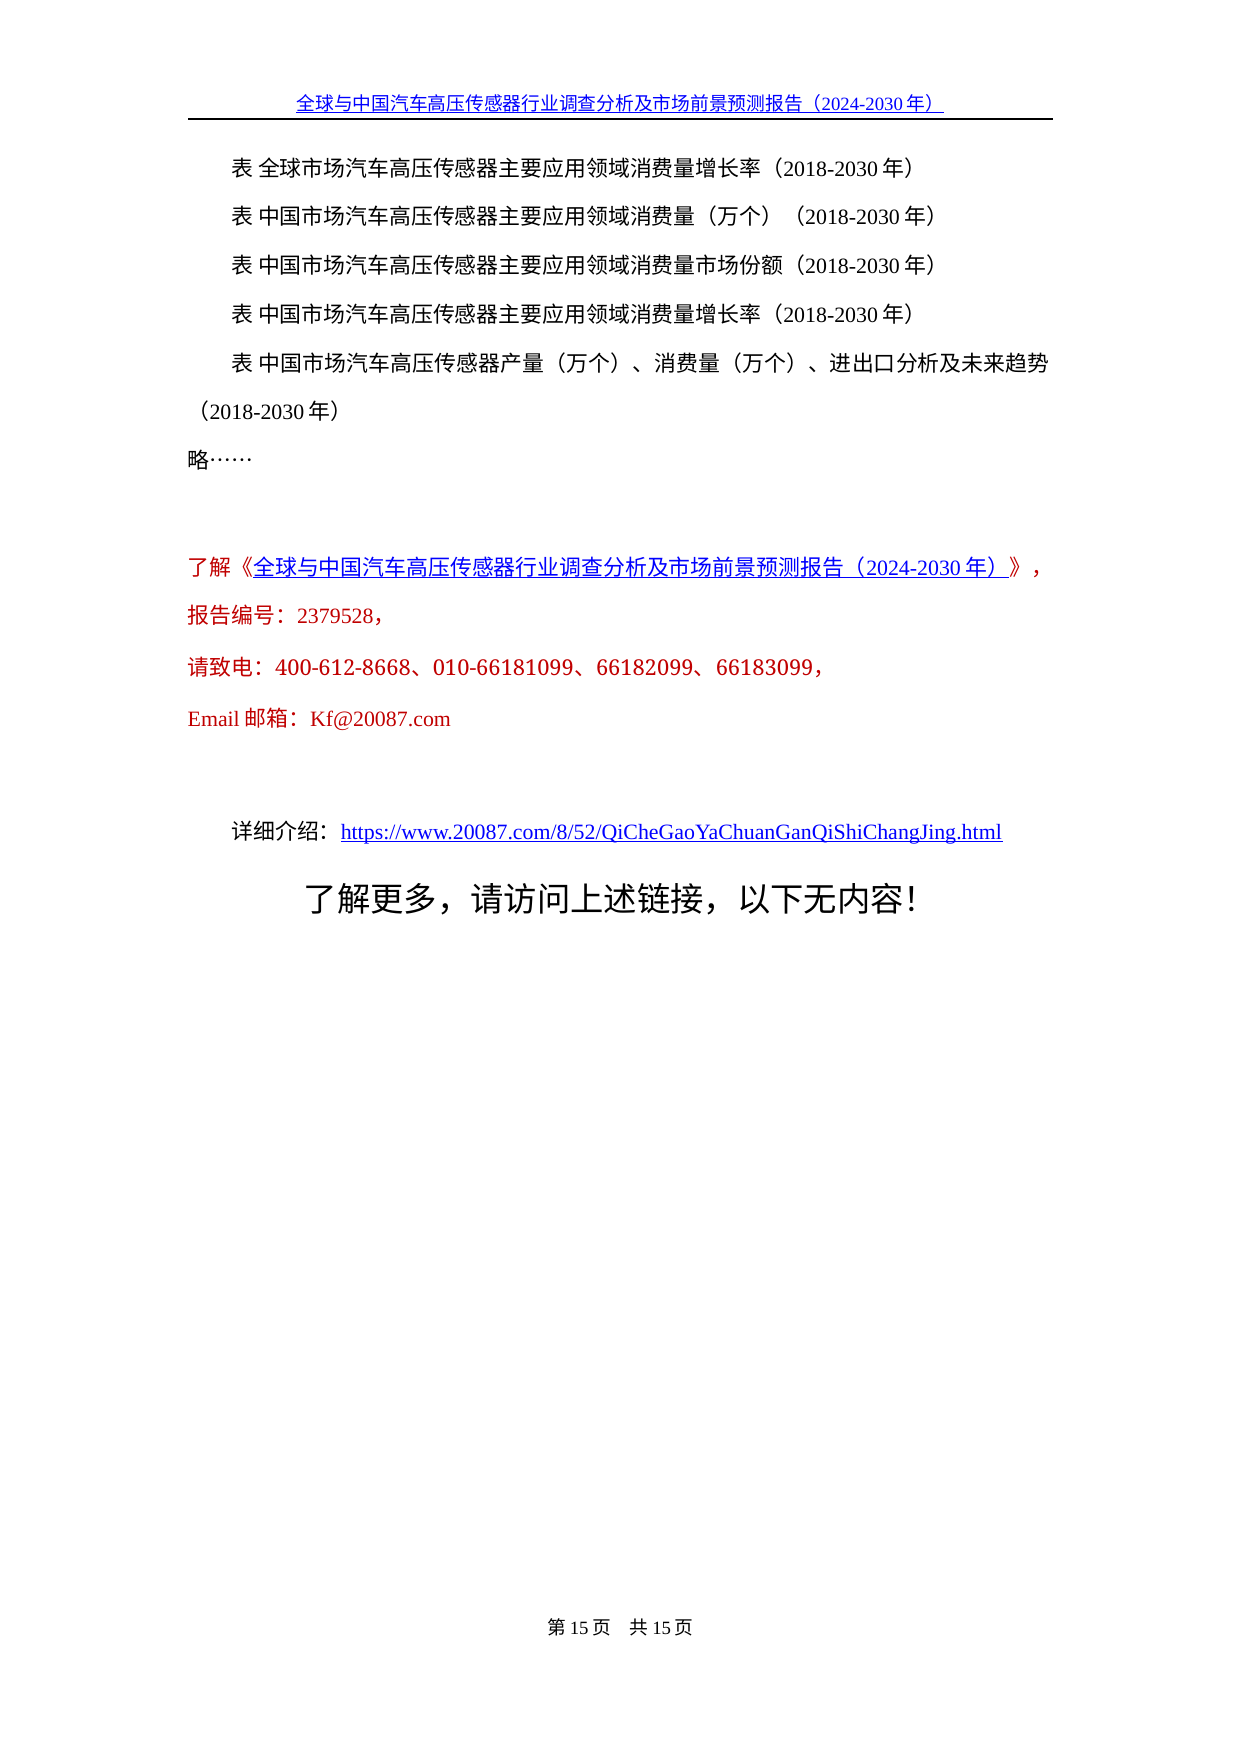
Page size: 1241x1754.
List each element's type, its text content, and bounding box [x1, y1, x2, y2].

text 详细介绍：https://www.20087.com/8/52/QiCheGaoYaChuanGanQiShiChangJing.html [187, 814, 1053, 846]
text Email邮箱：Kf@20087.com [187, 701, 1053, 733]
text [187, 150, 1053, 475]
text 了解《全球与中国汽车高压传感器行业调查分析及市场前景预测报告（2024-2030年）》，报告编号：2379528， [187, 549, 1053, 630]
title 了解更多，请访问上述链接，以下无内容！ [187, 864, 1053, 929]
text 请致电：400-612-8668、010-66181099、66182099、66183099， [187, 649, 1053, 682]
